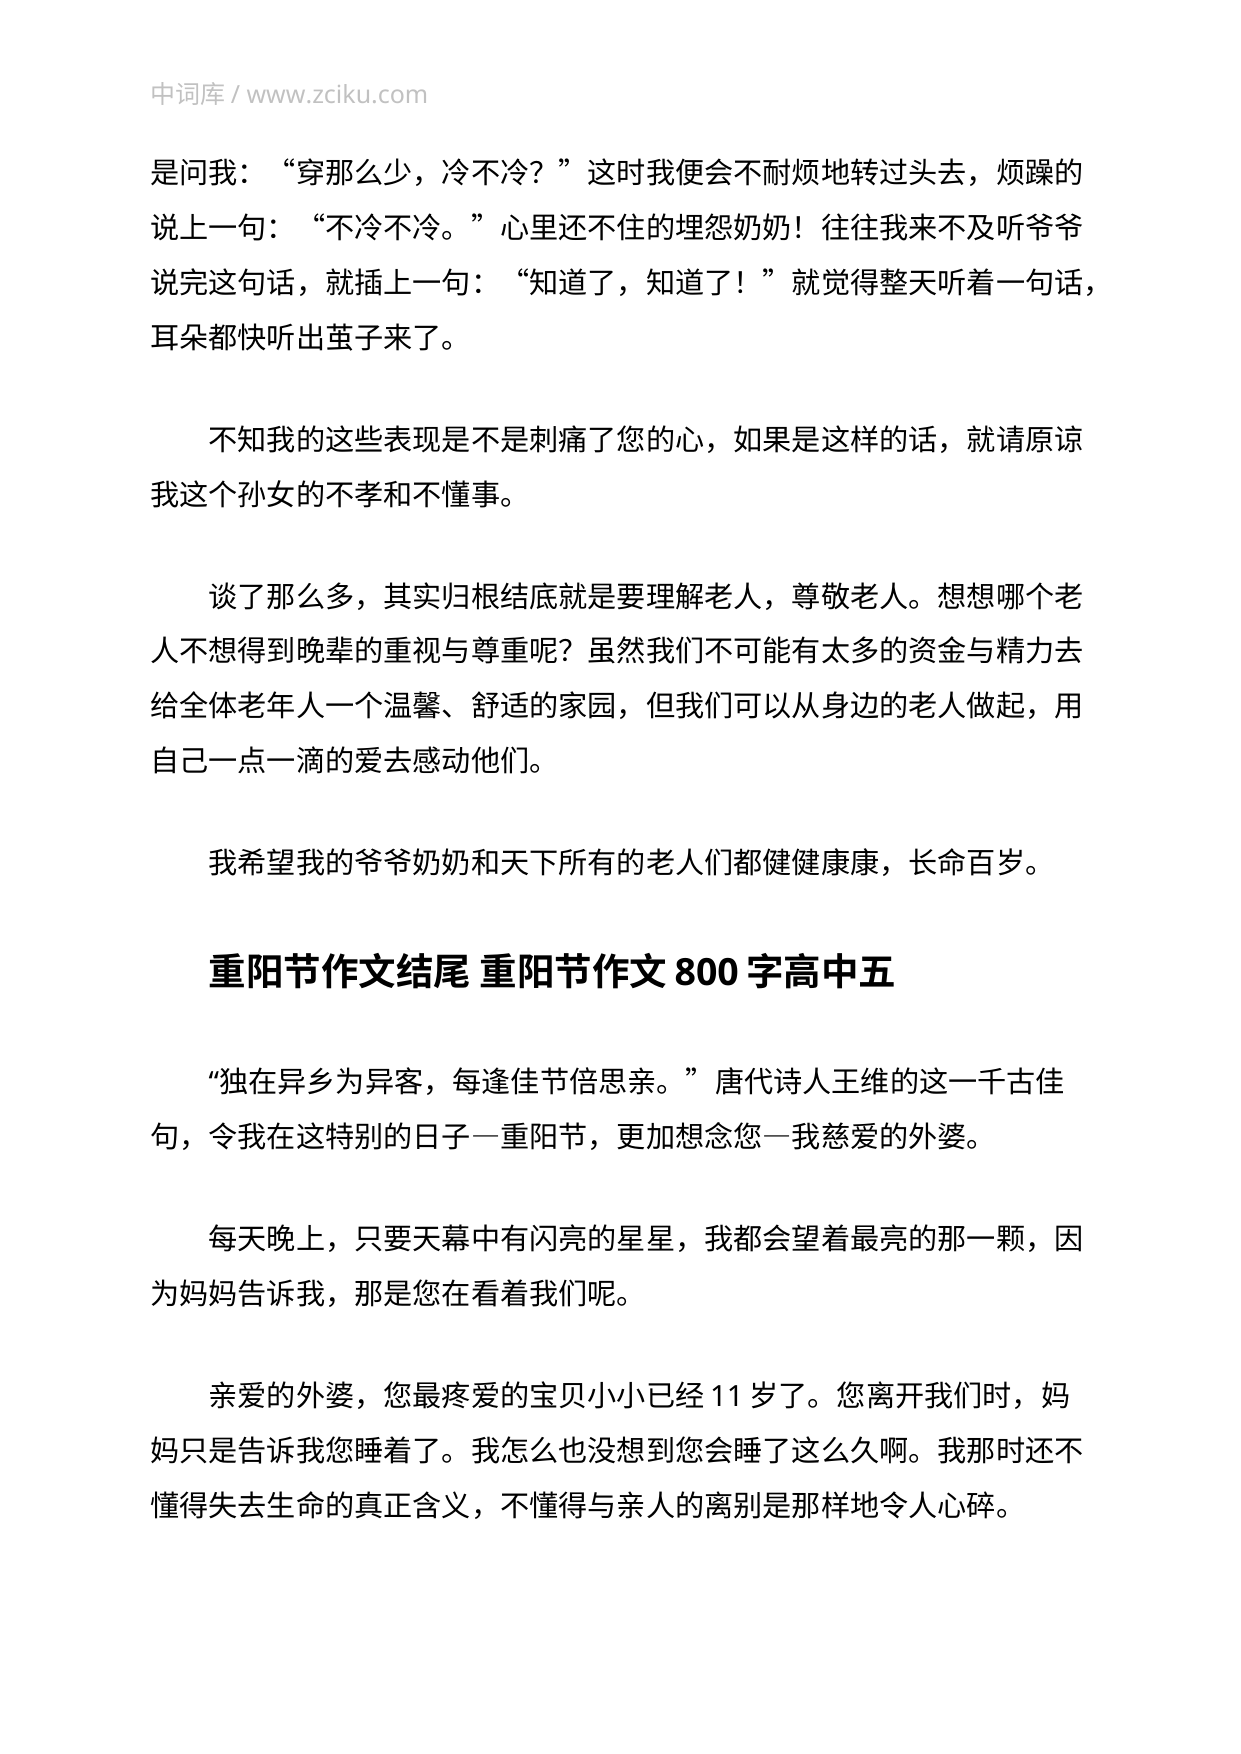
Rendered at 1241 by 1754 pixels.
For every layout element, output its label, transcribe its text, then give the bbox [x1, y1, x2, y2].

text 每天晚上，只要天幕中有闪亮的星星，我都会望着最亮的那一颗，因为妈妈告诉我，那是您在看着我们呢。 [150, 1216, 1090, 1313]
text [150, 150, 1090, 357]
text 不知我的这些表现是不是刺痛了您的心，如果是这样的话，就请原谅我这个孙女的不孝和不懂事。 [150, 416, 1090, 514]
text “独在异乡为异客，每逢佳节倍思亲。”唐代诗人王维的这一千古佳句，令我在这特别的日子—重阳节，更加想念您—我慈爱的外婆。 [150, 1059, 1090, 1156]
text 重阳节作文结尾 重阳节作文800字高中五 [150, 941, 1090, 996]
text 亲爱的外婆，您最疼爱的宝贝小小已经11岁了。您离开我们时，妈妈只是告诉我您睡着了。我怎么也没想到您会睡了这么久啊。我那时还不懂得失去生命的真正含义，不懂得与亲人的离别是那样地令人心碎。 [150, 1372, 1090, 1524]
text 我希望我的爷爷奶奶和天下所有的老人们都健健康康，长命百岁。 [150, 839, 1090, 882]
text 谈了那么多，其实归根结底就是要理解老人，尊敬老人。想想哪个老人不想得到晚辈的重视与尊重呢？虽然我们不可能有太多的资金与精力去给全体老年人一个温馨、舒适的家园，但我们可以从身边的老人做起，用自己一点一滴的爱去感动他们。 [150, 573, 1090, 780]
